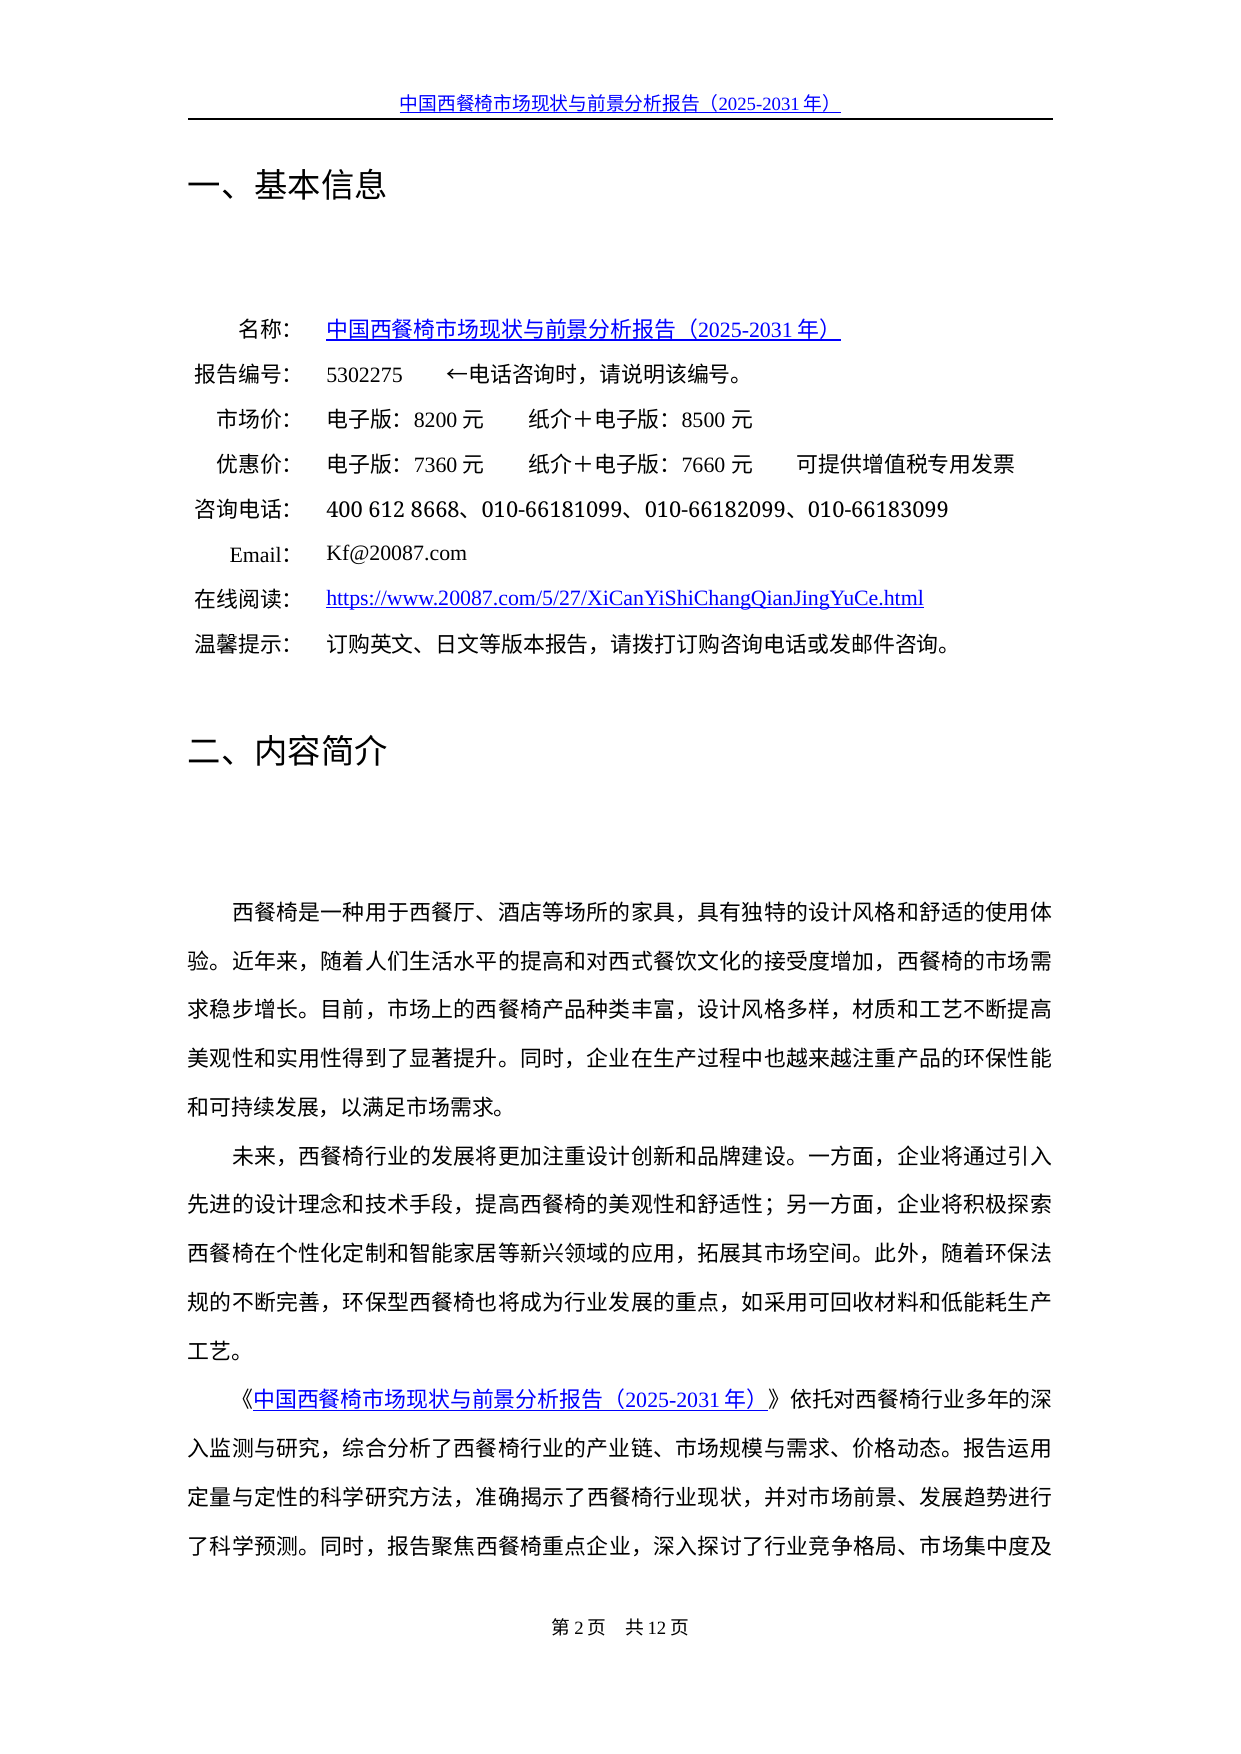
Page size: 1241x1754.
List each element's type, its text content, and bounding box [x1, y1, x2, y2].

table_cell Email： [167, 537, 315, 582]
table_header 名称： [167, 312, 315, 357]
table_cell 温馨提示： [167, 627, 315, 672]
table_cell 在线阅读： [167, 582, 315, 627]
table_cell [315, 582, 1073, 627]
table_cell 电子版：7360 元 纸介＋电子版：7660 元 可提供增值税专用发票 [315, 447, 1073, 492]
table_header 中国西餐椅市场现状与前景分析报告（2025-2031年） [315, 312, 1073, 357]
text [187, 894, 1053, 1561]
table_cell 优惠价： [167, 447, 315, 492]
table_cell 电子版：8200 元 纸介＋电子版：8500 元 [315, 402, 1073, 447]
title 二、内容简介 [187, 717, 1053, 782]
table_cell 400 612 8668、010-66181099、010-66182099、010-66183099 [315, 492, 1073, 537]
table_cell 市场价： [167, 402, 315, 447]
title 一、基本信息 [187, 150, 1053, 215]
table_cell Kf@20087.com [315, 537, 1073, 582]
table_cell 订购英文、日文等版本报告，请拨打订购咨询电话或发邮件咨询。 [315, 627, 1073, 672]
table_cell 报告编号： [167, 357, 315, 402]
table_cell 咨询电话： [167, 492, 315, 537]
table_cell 5302275 ←电话咨询时，请说明该编号。 [315, 357, 1073, 402]
